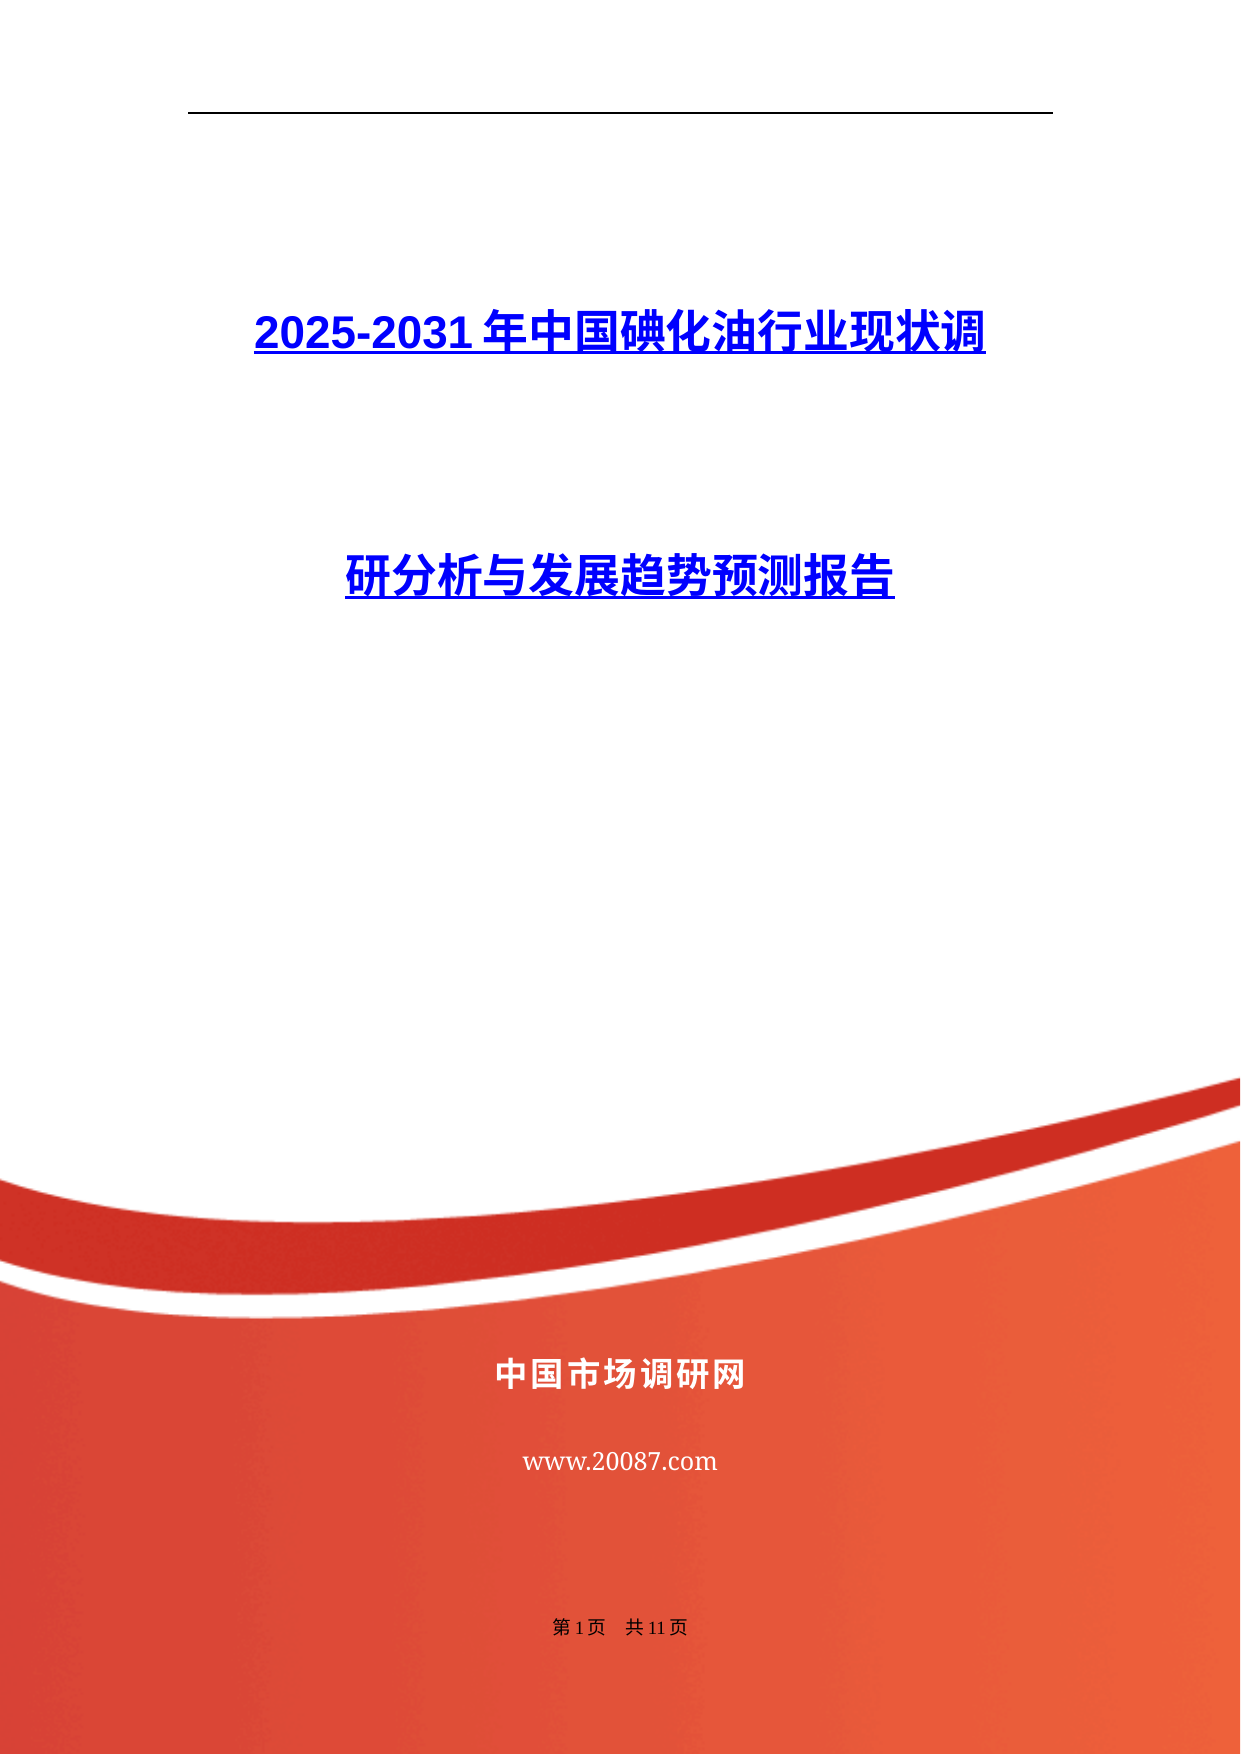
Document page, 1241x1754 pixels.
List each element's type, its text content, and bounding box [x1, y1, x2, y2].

subtitle 中国市场调研网 [187, 1339, 1053, 1404]
picture [0, 1006, 1241, 1754]
text www.20087.com [187, 1428, 1053, 1493]
table_header 2025-2031年中国碘化油行业现状调研分析与发展趋势预测报告 [188, 207, 1053, 773]
